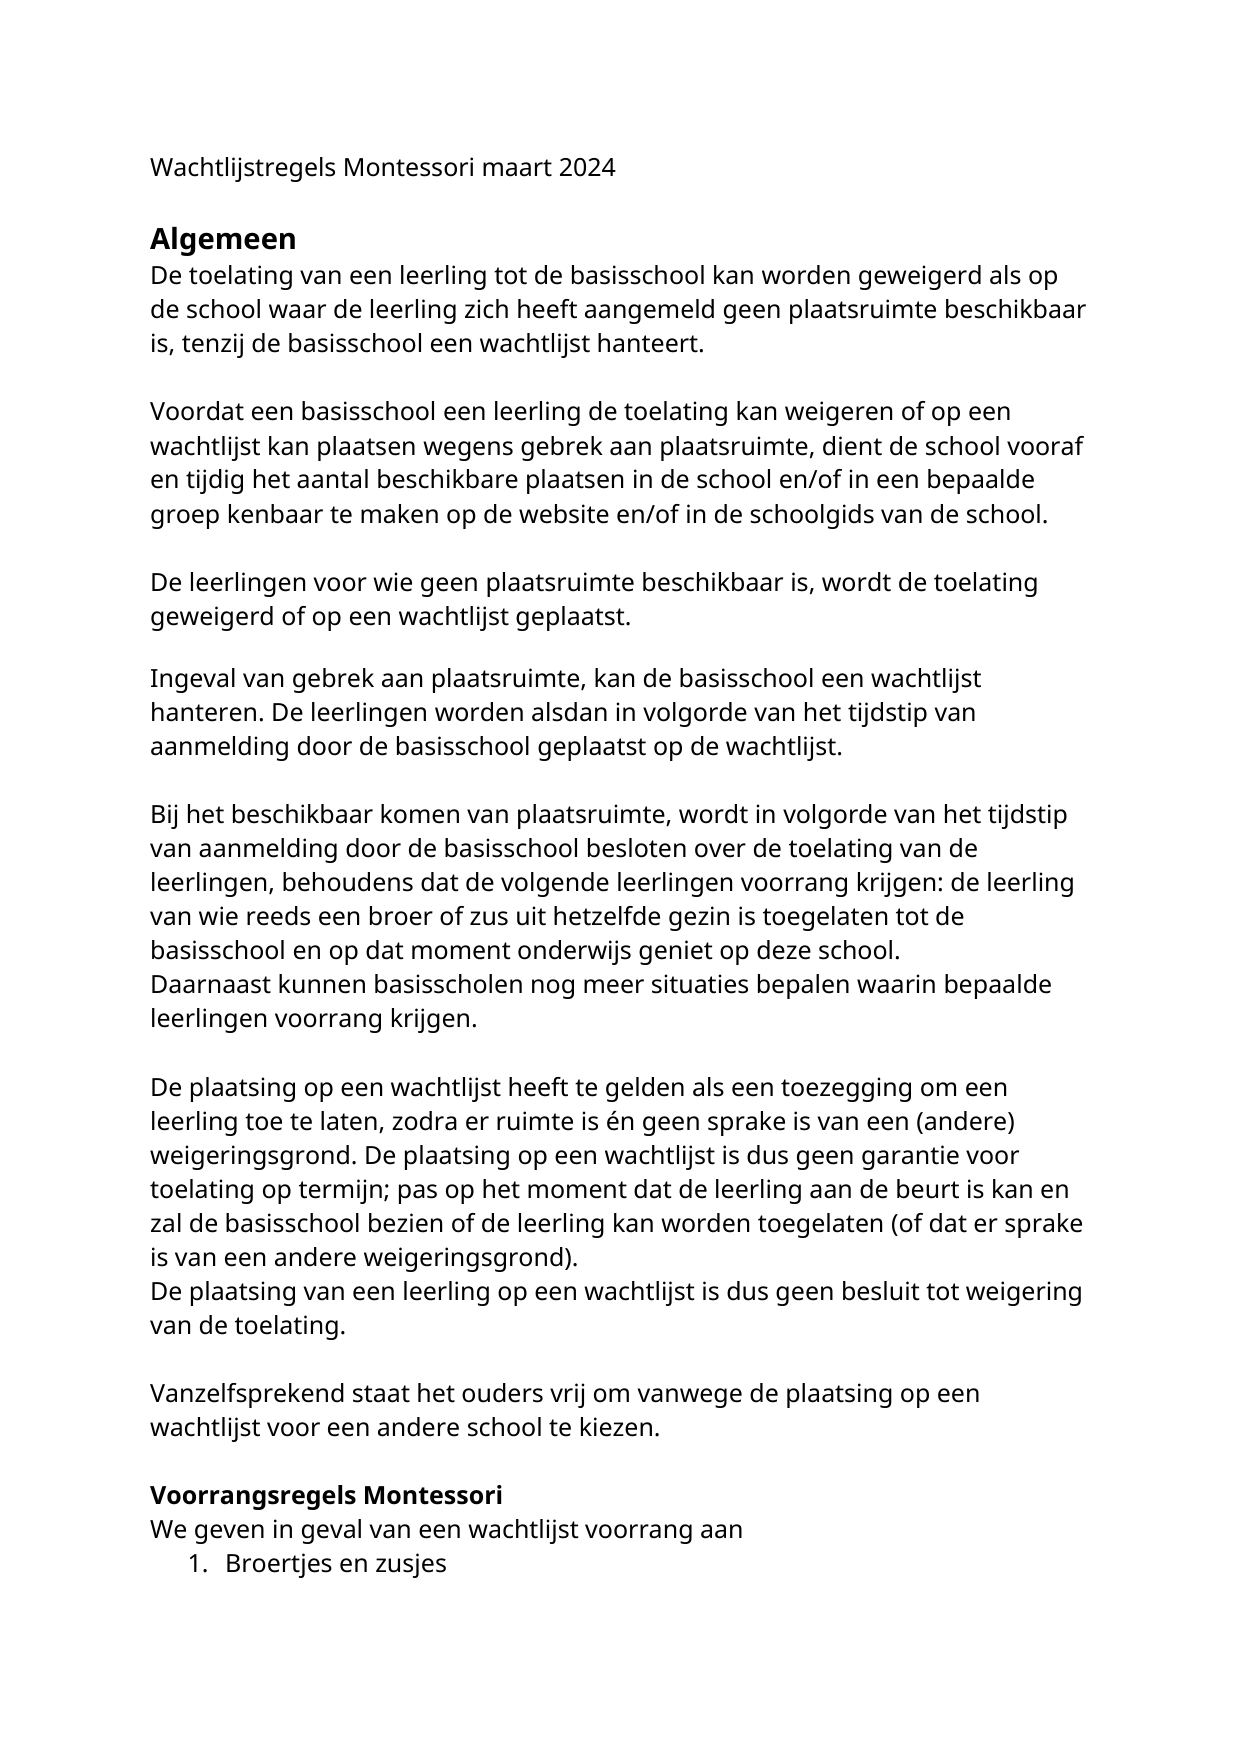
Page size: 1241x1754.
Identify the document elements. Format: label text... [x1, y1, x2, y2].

text Voorrangsregels Montessori [150, 1478, 1090, 1512]
text Daarnaast kunnen basisscholen nog meer situaties bepalen waarin bepaalde leerlingen voorrang krijgen. [150, 967, 1090, 1035]
text De toelating van een leerling tot de basisschool kan worden geweigerd als op de school waar de leerling zich heeft aangemeld geen plaatsruimte beschikbaar is, tenzij de basisschool een wachtlijst hanteert. [150, 258, 1090, 360]
text Ingeval van gebrek aan plaatsruimte, kan de basisschool een wachtlijst hanteren. De leerlingen worden alsdan in volgorde van het tijdstip van aanmelding door de basisschool geplaatst op de wachtlijst. [150, 632, 1090, 763]
text Bij het beschikbaar komen van plaatsruimte, wordt in volgorde van het tijdstip van aanmelding door de basisschool besloten over de toelating van de leerlingen, behoudens dat de volgende leerlingen voorrang krijgen: de leerling van wie reeds een broer of zus uit hetzelfde gezin is toegelaten tot de basisschool en op dat moment onderwijs geniet op deze school. [150, 797, 1090, 967]
text Voordat een basisschool een leerling de toelating kan weigeren of op een wachtlijst kan plaatsen wegens gebrek aan plaatsruimte, dient de school vooraf en tijdig het aantal beschikbare plaatsen in de school en/of in een bepaalde groep kenbaar te maken op de website en/of in de schoolgids van de school. [150, 394, 1090, 530]
text Wachtlijstregels Montessori maart 2024 [150, 150, 1090, 184]
text De plaatsing van een leerling op een wachtlijst is dus geen besluit tot weigering van de toelating. [150, 1274, 1090, 1342]
text Vanzelfsprekend staat het ouders vrij om vanwege de plaatsing op een wachtlijst voor een andere school te kiezen. [150, 1376, 1090, 1444]
text Algemeen [150, 218, 1090, 258]
list Broertjes en zusjes [187, 1546, 1090, 1580]
text De leerlingen voor wie geen plaatsruimte beschikbaar is, wordt de toelating geweigerd of op een wachtlijst geplaatst. [150, 564, 1090, 632]
text We geven in geval van een wachtlijst voorrang aan [150, 1512, 1090, 1546]
text De plaatsing op een wachtlijst heeft te gelden als een toezegging om een leerling toe te laten, zodra er ruimte is én geen sprake is van een (andere) weigeringsgrond. De plaatsing op een wachtlijst is dus geen garantie voor toelating op termijn; pas op het moment dat de leerling aan de beurt is kan en zal de basisschool bezien of de leerling kan worden toegelaten (of dat er sprake is van een andere weigeringsgrond). [150, 1069, 1090, 1274]
